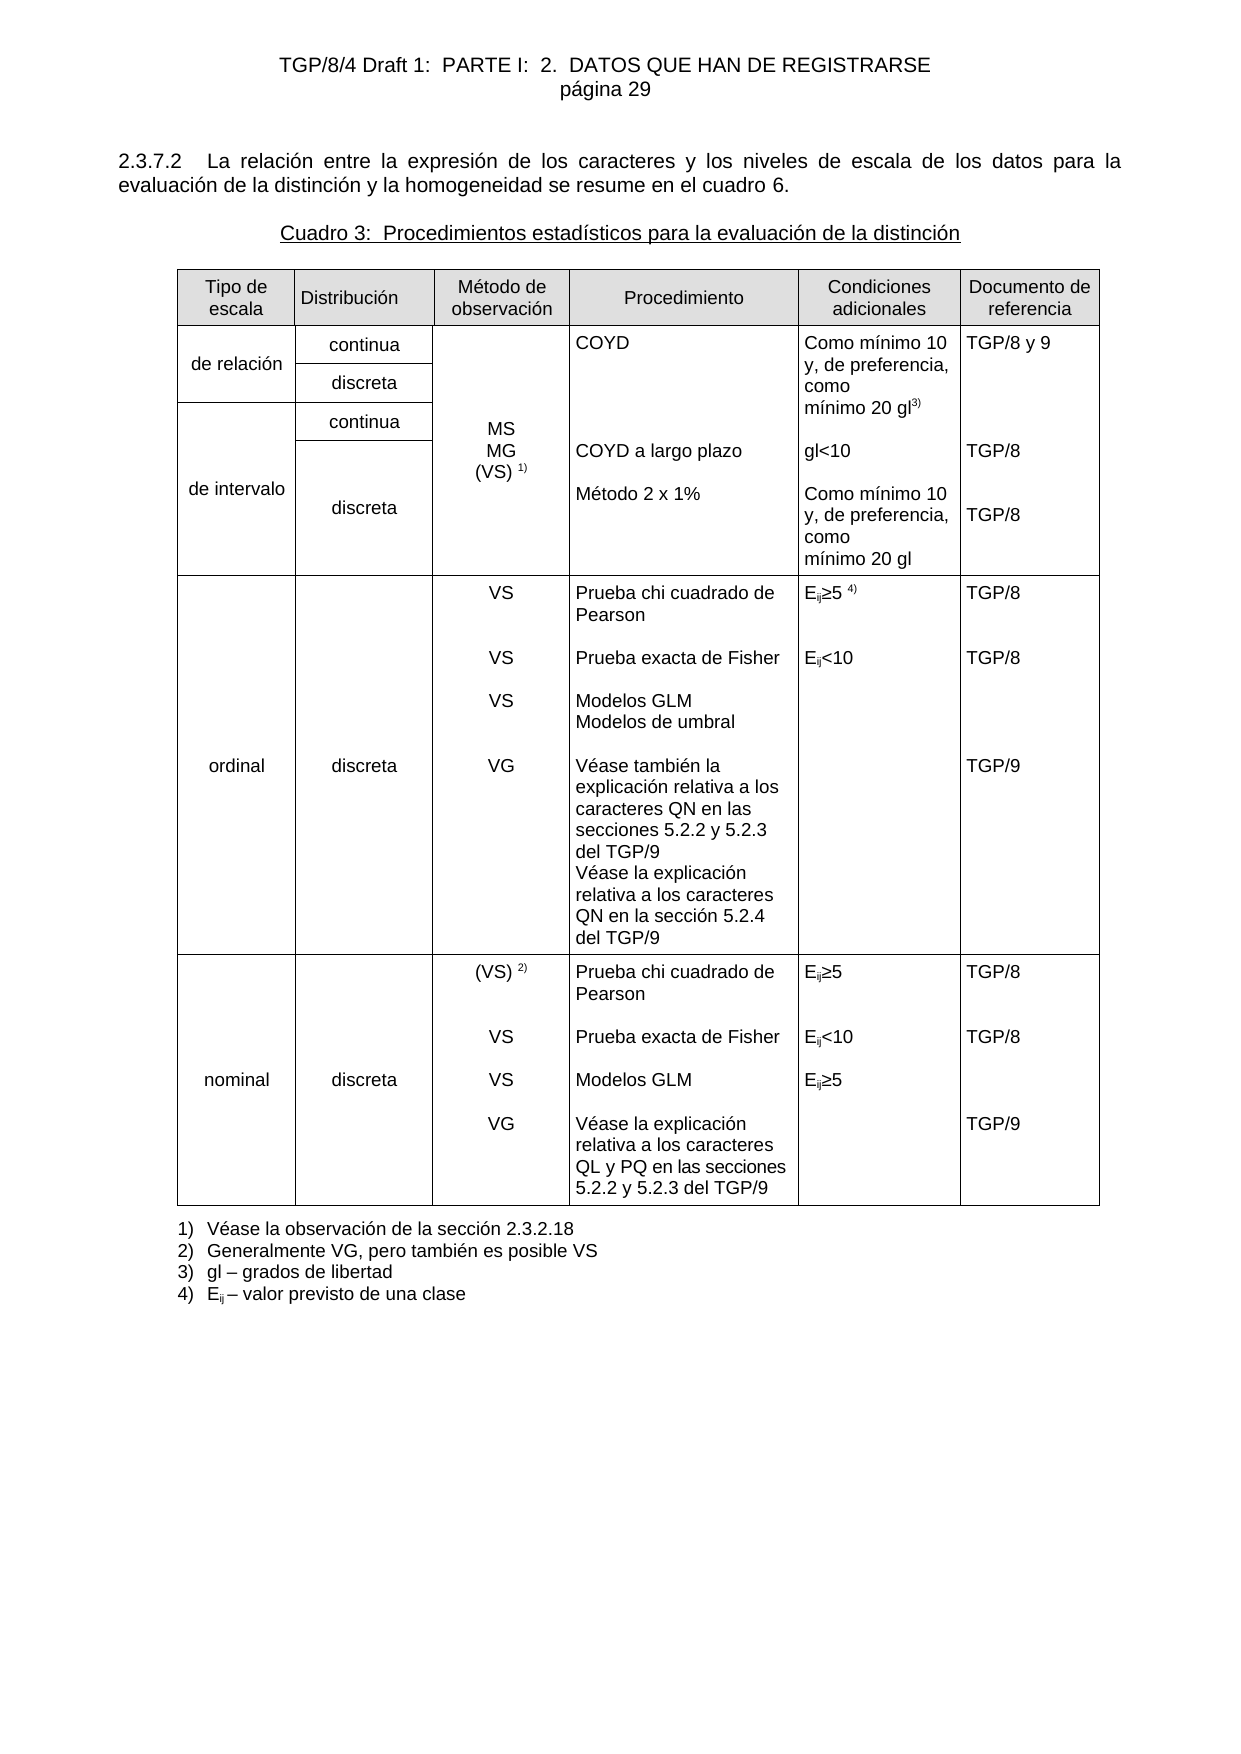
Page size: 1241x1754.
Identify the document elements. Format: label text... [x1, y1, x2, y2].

table_header Tipo de escala [178, 270, 294, 325]
table_cell TGP/8 TGP/8 TGP/9 [961, 576, 1099, 954]
text Cuadro 3: Procedimientos estadísticos para la evaluación de la distinción [118, 221, 1122, 245]
table_cell ordinal [178, 576, 295, 954]
table_cell discreta [296, 364, 432, 402]
table_cell discreta [296, 576, 432, 954]
table_cell nominal [178, 955, 295, 1204]
text 1) Véase la observación de la sección 2.3.2.18 [177, 1218, 1122, 1239]
table_cell Como mínimo 10 y, de preferencia, como mínimo 20 gl3) gl<10 Como mínimo 10 y, de preferencia, como mínimo 20 gl [799, 326, 960, 575]
table_header Documento de referencia [961, 270, 1099, 325]
table_cell TGP/8 TGP/8 TGP/9 [961, 955, 1099, 1204]
table_cell MS MG (VS) 1) [433, 326, 569, 575]
text 2) Generalmente VG, pero también es posible VS [177, 1239, 1122, 1261]
text 4) Eij – valor previsto de una clase [177, 1283, 1122, 1304]
text 2.3.7.2 La relación entre la expresión de los caracteres y los niveles de escala de los datos para la evaluación de la distinción y la homogeneidad se resume en el cuadro 6. [118, 149, 1122, 197]
table_header Distribución [295, 270, 434, 325]
table_cell Eij≥5 Eij<10 Eij≥5 [799, 955, 960, 1204]
table_cell discreta [296, 441, 432, 575]
table_cell Prueba chi cuadrado de Pearson Prueba exacta de Fisher Modelos GLM Modelos de umbral Véase también la explicación relativa a los caracteres QN en las secciones 5.2.2 y 5.2.3 del TGP/9 Véase la explicación relativa a los caracteres QN en la sección 5.2.4 del TGP/9 [570, 576, 798, 954]
table_cell discreta [296, 955, 432, 1204]
table_cell continua [296, 326, 432, 363]
table_cell COYD COYD a largo plazo Método 2 x 1% [570, 326, 798, 575]
table_header Procedimiento [570, 270, 798, 325]
table_cell continua [296, 403, 432, 440]
table_cell de intervalo [178, 403, 295, 575]
table_cell VS VS VS VG [433, 576, 569, 954]
table_header Condiciones adicionales [799, 270, 960, 325]
table_cell Eij≥5 4) Eij<10 [799, 576, 960, 954]
text 3) gl – grados de libertad [177, 1261, 1122, 1283]
table_cell de relación [178, 326, 295, 402]
table_header Método de observación [435, 270, 569, 325]
table_cell TGP/8 y 9 TGP/8 TGP/8 [961, 326, 1099, 575]
table_cell (VS) 2) VS VS VG [433, 955, 569, 1204]
table_cell Prueba chi cuadrado de Pearson Prueba exacta de Fisher Modelos GLM Véase la explicación relativa a los caracteres QL y PQ en las secciones 5.2.2 y 5.2.3 del TGP/9 [570, 955, 798, 1204]
